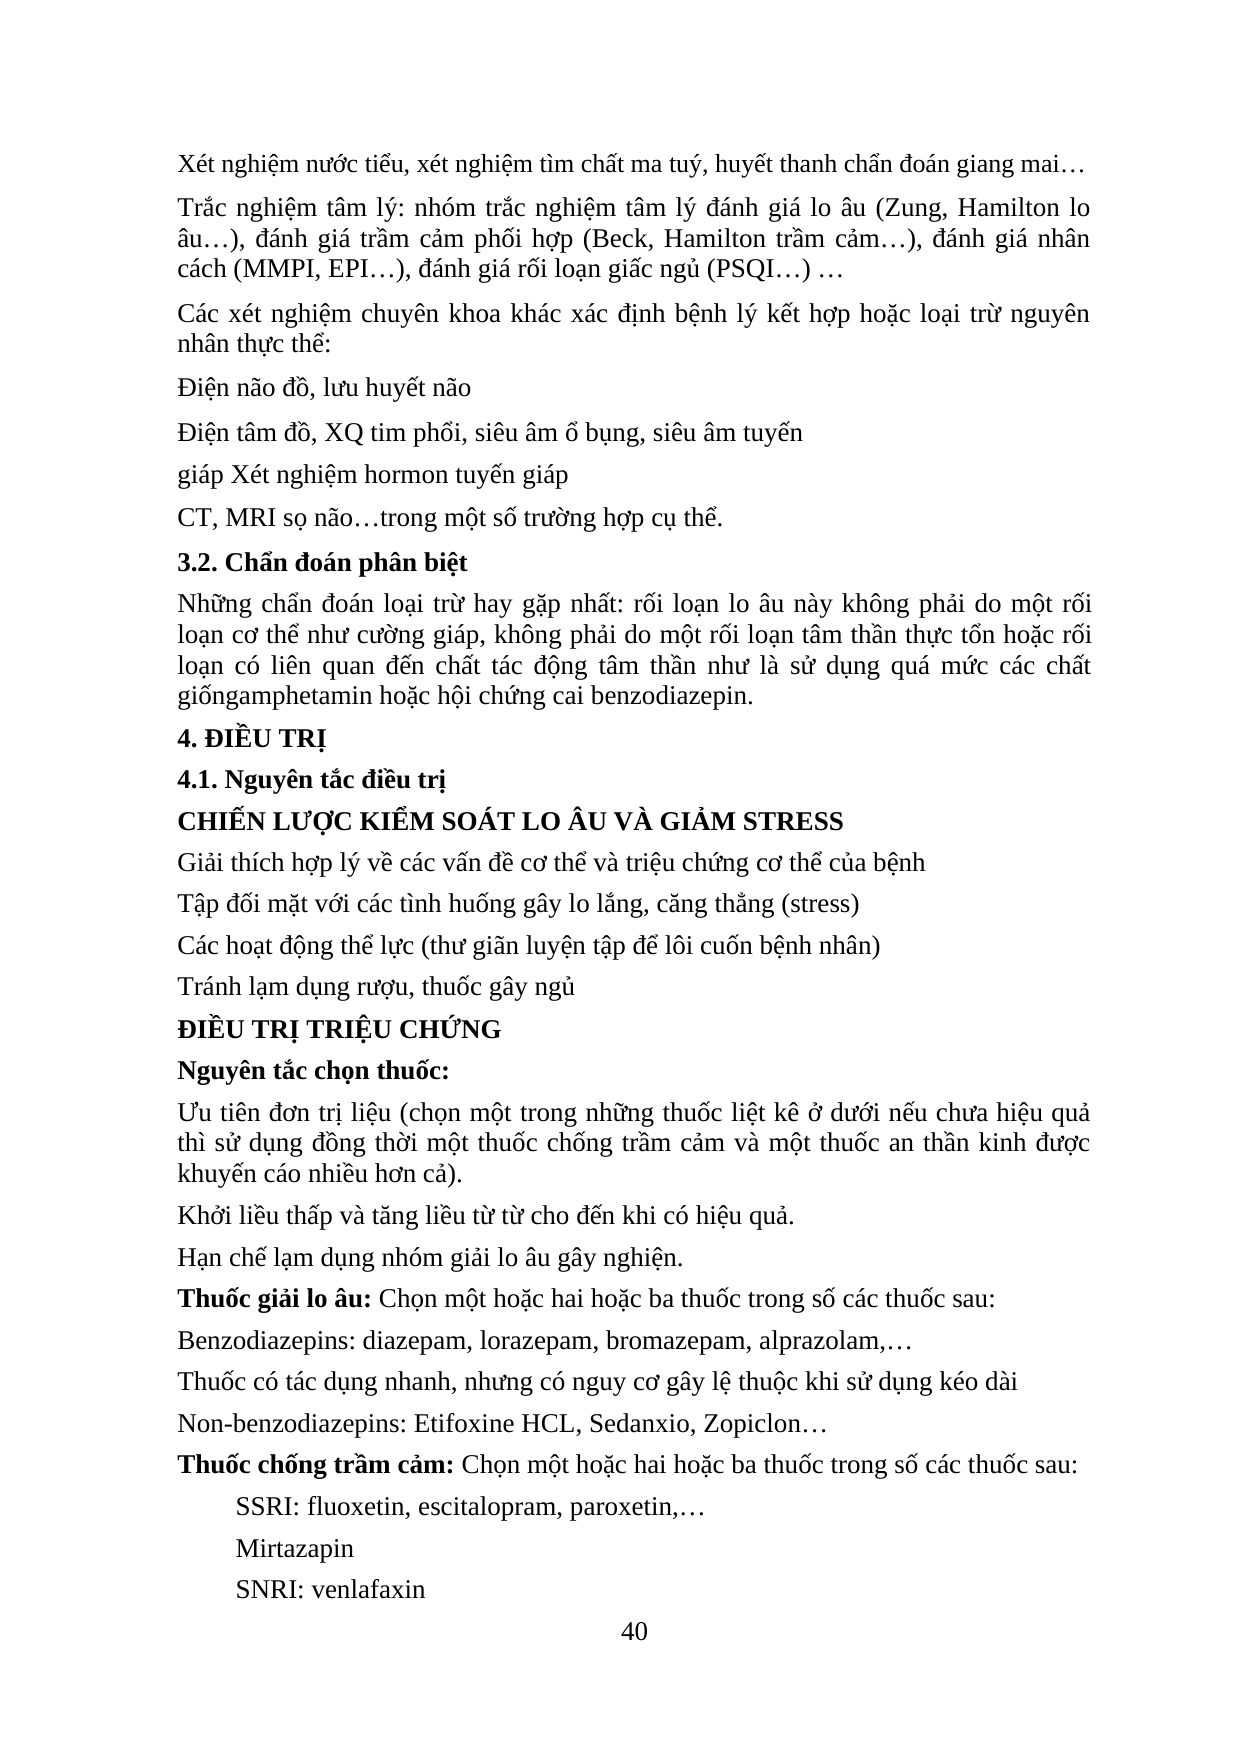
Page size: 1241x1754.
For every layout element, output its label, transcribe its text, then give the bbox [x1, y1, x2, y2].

text SSRI: fluoxetin, escitalopram, paroxetin,… [235, 1490, 1094, 1521]
text Non-benzodiazepins: Etifoxine HCL, Sedanxio, Zopiclon… [177, 1407, 1094, 1438]
text Mirtazapin [235, 1532, 1094, 1563]
text Tập đối mặt với các tình huống gây lo lắng, căng thẳng (stress) [177, 887, 1094, 918]
text SNRI: venlafaxin [235, 1573, 1094, 1604]
text Xét nghiệm nước tiểu, xét nghiệm tìm chất ma tuý, huyết thanh chẩn đoán giang mai… [177, 148, 1119, 178]
text 3.2. Chẩn đoán phân biệt [177, 546, 1094, 577]
text Tránh lạm dụng rượu, thuốc gây ngủ [177, 971, 1094, 1002]
text Thuốc chống trầm cảm: Chọn một hoặc hai hoặc ba thuốc trong số các thuốc sau: [177, 1448, 1094, 1479]
text ĐIỀU TRỊ TRIỆU CHỨNG [177, 1013, 1094, 1044]
text 4.1. Nguyên tắc điều trị [177, 763, 1094, 794]
text Khởi liều thấp và tăng liều từ từ cho đến khi có hiệu quả. [177, 1199, 1094, 1231]
text Thuốc có tác dụng nhanh, nhưng có nguy cơ gây lệ thuộc khi sử dụng kéo dài [177, 1366, 1094, 1397]
text Benzodiazepins: diazepam, lorazepam, bromazepam, alprazolam,… [177, 1324, 1094, 1355]
text Giải thích hợp lý về các vấn đề cơ thể và triệu chứng cơ thể của bệnh [177, 846, 1094, 877]
text Hạn chế lạm dụng nhóm giải lo âu gây nghiện. [177, 1241, 1094, 1272]
text Những chẩn đoán loại trừ hay gặp nhất: rối loạn lo âu này không phải do một rối loạn cơ thể như cường giáp, không phải do một rối loạn tâm thần thực tổn hoặc rối loạn có liên quan đến chất tác động tâm thần như là sử dụng quá mức các chất giốngamphetamin hoặc hội chứng cai benzodiazepin. [177, 588, 1094, 711]
text Các hoạt động thể lực (thư giãn luyện tập để lôi cuốn bệnh nhân) [177, 929, 1094, 960]
text CT, MRI sọ não…trong một số trường hợp cụ thể. [177, 501, 1094, 533]
text Trắc nghiệm tâm lý: nhóm trắc nghiệm tâm lý đánh giá lo âu (Zung, Hamilton lo âu…), đánh giá trầm cảm phối hợp (Beck, Hamilton trầm cảm…), đánh giá nhân cách (MMPI, EPI…), đánh giá rối loạn giấc ngủ (PSQI…) … [177, 192, 1092, 284]
text Thuốc giải lo âu: Chọn một hoặc hai hoặc ba thuốc trong số các thuốc sau: [177, 1282, 1094, 1313]
text Điện tâm đồ, XQ tim phổi, siêu âm ổ bụng, siêu âm tuyến giáp Xét nghiệm hormon tuyến giáp [177, 416, 856, 489]
text CHIẾN LƯỢC KIỂM SOÁT LO ÂU VÀ GIẢM STRESS [177, 805, 1094, 836]
text Điện não đồ, lưu huyết não [177, 371, 1094, 402]
text Nguyên tắc chọn thuốc: [177, 1054, 1094, 1085]
text Ưu tiên đơn trị liệu (chọn một trong những thuốc liệt kê ở dưới nếu chưa hiệu quả thì sử dụng đồng thời một thuốc chống trầm cảm và một thuốc an thần kinh được khuyến cáo nhiều hơn cả). [177, 1097, 1092, 1188]
text Các xét nghiệm chuyên khoa khác xác định bệnh lý kết hợp hoặc loại trừ nguyên nhân thực thể: [177, 298, 1092, 358]
text 4. ĐIỀU TRỊ [177, 722, 1094, 753]
text 40 [150, 1615, 1119, 1646]
